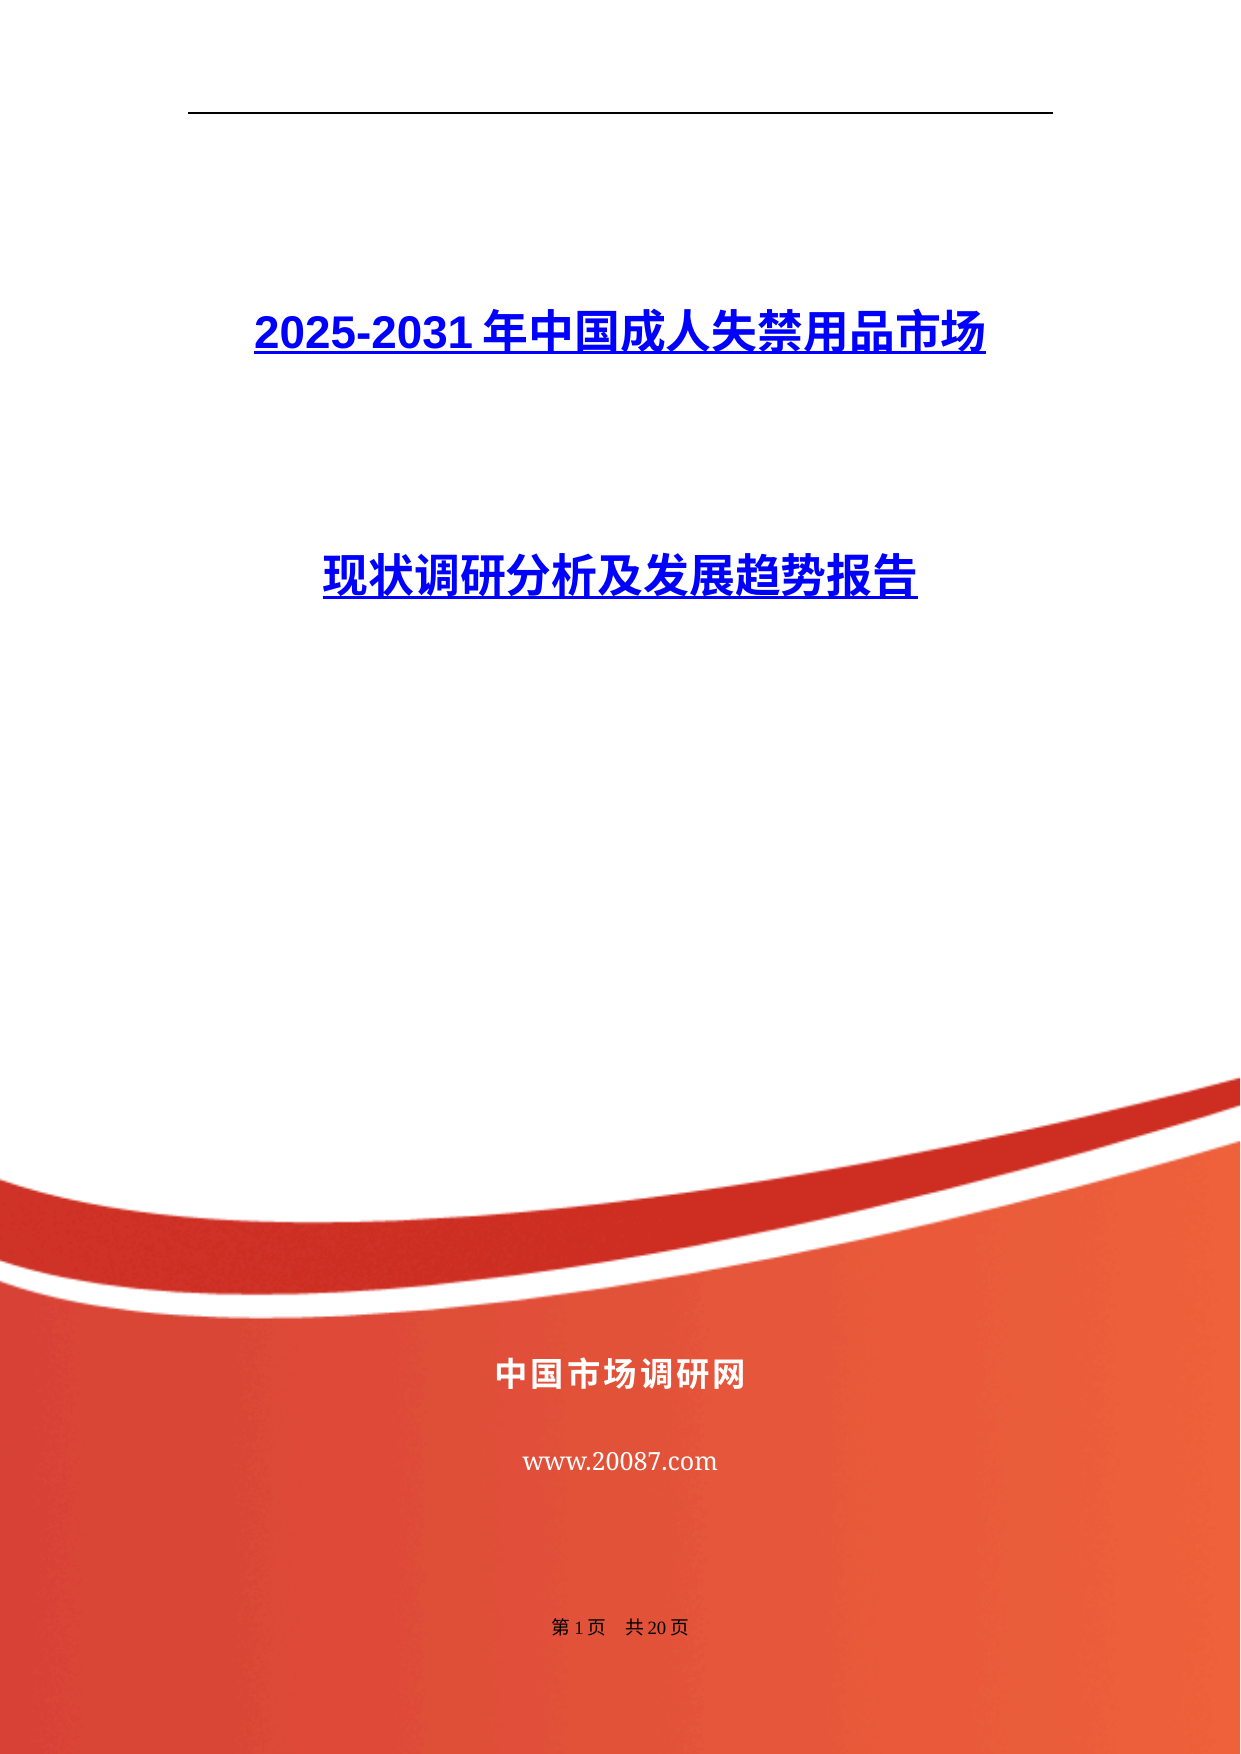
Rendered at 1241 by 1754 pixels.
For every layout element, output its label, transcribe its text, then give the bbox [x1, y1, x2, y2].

text www.20087.com [187, 1428, 1053, 1493]
picture [0, 1006, 1241, 1754]
subtitle 中国市场调研网 [187, 1339, 1053, 1404]
table_header 2025-2031年中国成人失禁用品市场现状调研分析及发展趋势报告 [188, 207, 1053, 773]
